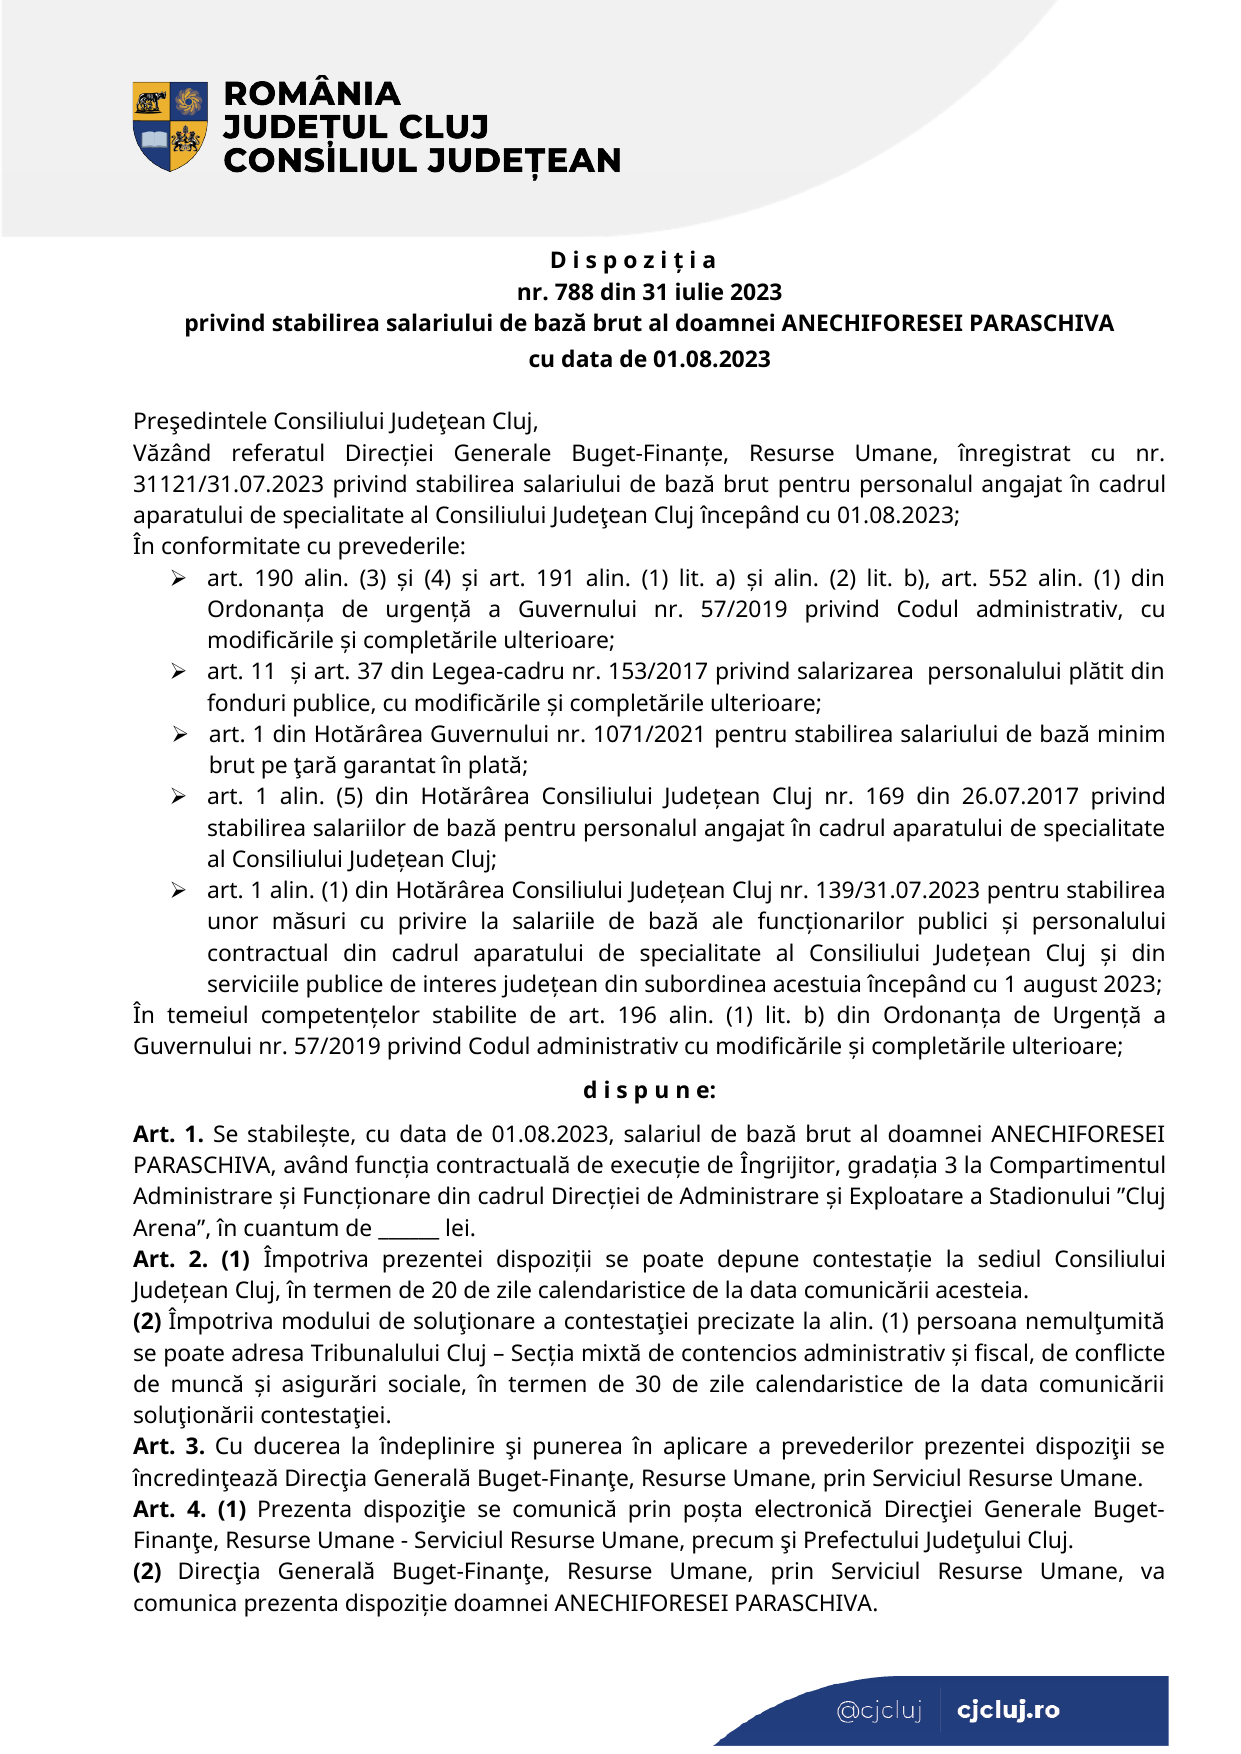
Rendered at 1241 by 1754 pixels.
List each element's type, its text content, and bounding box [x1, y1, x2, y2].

text Art. 2. (1) Împotriva prezentei dispoziții se poate depune contestație la sediul Consiliului Județean Cluj, în termen de 20 de zile calendaristice de la data comunicării acesteia. [133, 1243, 1166, 1305]
text (2) Direcţia Generală Buget-Finanţe, Resurse Umane, prin Serviciul Resurse Umane, va comunica prezenta dispoziție doamnei ANECHIFORESEI PARASCHIVA. [133, 1555, 1166, 1618]
text cu data de 01.08.2023 [133, 343, 1166, 374]
text Preşedintele Consiliului Judeţean Cluj, [133, 405, 1166, 436]
text D i s p o z i ț i a [508, 244, 1166, 276]
text Art. 3. Cu ducerea la îndeplinire şi punerea în aplicare a prevederilor prezentei dispoziţii se încredinţează Direcţia Generală Buget-Finanţe, Resurse Umane, prin Serviciul Resurse Umane. [133, 1430, 1166, 1493]
text nr. 788 din 31 iulie 2023 [133, 276, 1166, 307]
text d i s p u n e: [133, 1074, 1166, 1105]
text Văzând referatul Direcţiei Generale Buget-Finanţe, Resurse Umane, înregistrat cu nr. 31121/31.07.2023 privind stabilirea salariului de bază brut pentru personalul angajat în cadrul aparatului de specialitate al Consiliului Judeţean Cluj începând cu 01.08.2023; [133, 436, 1166, 530]
text Art. 4. (1) Prezenta dispoziţie se comunică prin poșta electronică Direcţiei Generale Buget-Finanţe, Resurse Umane - Serviciul Resurse Umane, precum şi Prefectului Judeţului Cluj. [133, 1493, 1166, 1555]
list art. 190 alin. (3) și (4) și art. 191 alin. (1) lit. a) şi alin. (2) lit. b), art. 552 alin. (1) din Ordonanța de urgență a Guvernului nr. 57/2019 privind Codul administrativ, cu modificările și completările ulterioare; [169, 561, 1166, 655]
text Art. 1. Se stabilește, cu data de 01.08.2023, salariul de bază brut al doamnei ANECHIFORESEI PARASCHIVA, având funcția contractuală de execuție de Îngrijitor, gradația 3 la Compartimentul Administrare și Funcționare din cadrul Direcției de Administrare și Exploatare a Stadionului ”Cluj Arena”, în cuantum de ______ lei. [133, 1118, 1166, 1243]
list art. 1 din Hotărârea Guvernului nr. 1071/2021 pentru stabilirea salariului de bază minim brut pe ţară garantat în plată; [171, 718, 1166, 780]
list art. 1 alin. (5) din Hotărârea Consiliului Județean Cluj nr. 169 din 26.07.2017 privind stabilirea salariilor de bază pentru personalul angajat în cadrul aparatului de specialitate al Consiliului Județean Cluj; [169, 780, 1166, 874]
picture [712, 1676, 1169, 1746]
text În temeiul competențelor stabilite de art. 196 alin. (1) lit. b) din Ordonanța de Urgență a Guvernului nr. 57/2019 privind Codul administrativ cu modificările și completările ulterioare; [133, 999, 1166, 1061]
text privind stabilirea salariului de bază brut al doamnei ANECHIFORESEI PARASCHIVA [133, 307, 1166, 338]
text În conformitate cu prevederile: [133, 530, 1166, 561]
list art. 1 alin. (1) din Hotărârea Consiliului Județean Cluj nr. 139/31.07.2023 pentru stabilirea unor măsuri cu privire la salariile de bază ale funcţionarilor publici şi personalului contractual din cadrul aparatului de specialitate al Consiliului Județean Cluj și din serviciile publice de interes judeţean din subordinea acestuia începând cu 1 august 2023; [169, 874, 1166, 999]
list art. 11 și art. 37 din Legea-cadru nr. 153/2017 privind salarizarea personalului plătit din fonduri publice, cu modificările și completările ulterioare; [169, 655, 1166, 718]
text (2) Împotriva modului de soluţionare a contestaţiei precizate la alin. (1) persoana nemulţumită se poate adresa Tribunalului Cluj – Secția mixtă de contencios administrativ și fiscal, de conflicte de muncă și asigurări sociale, în termen de 30 de zile calendaristice de la data comunicării soluţionării contestaţiei. [133, 1305, 1166, 1430]
picture [132, 75, 620, 181]
